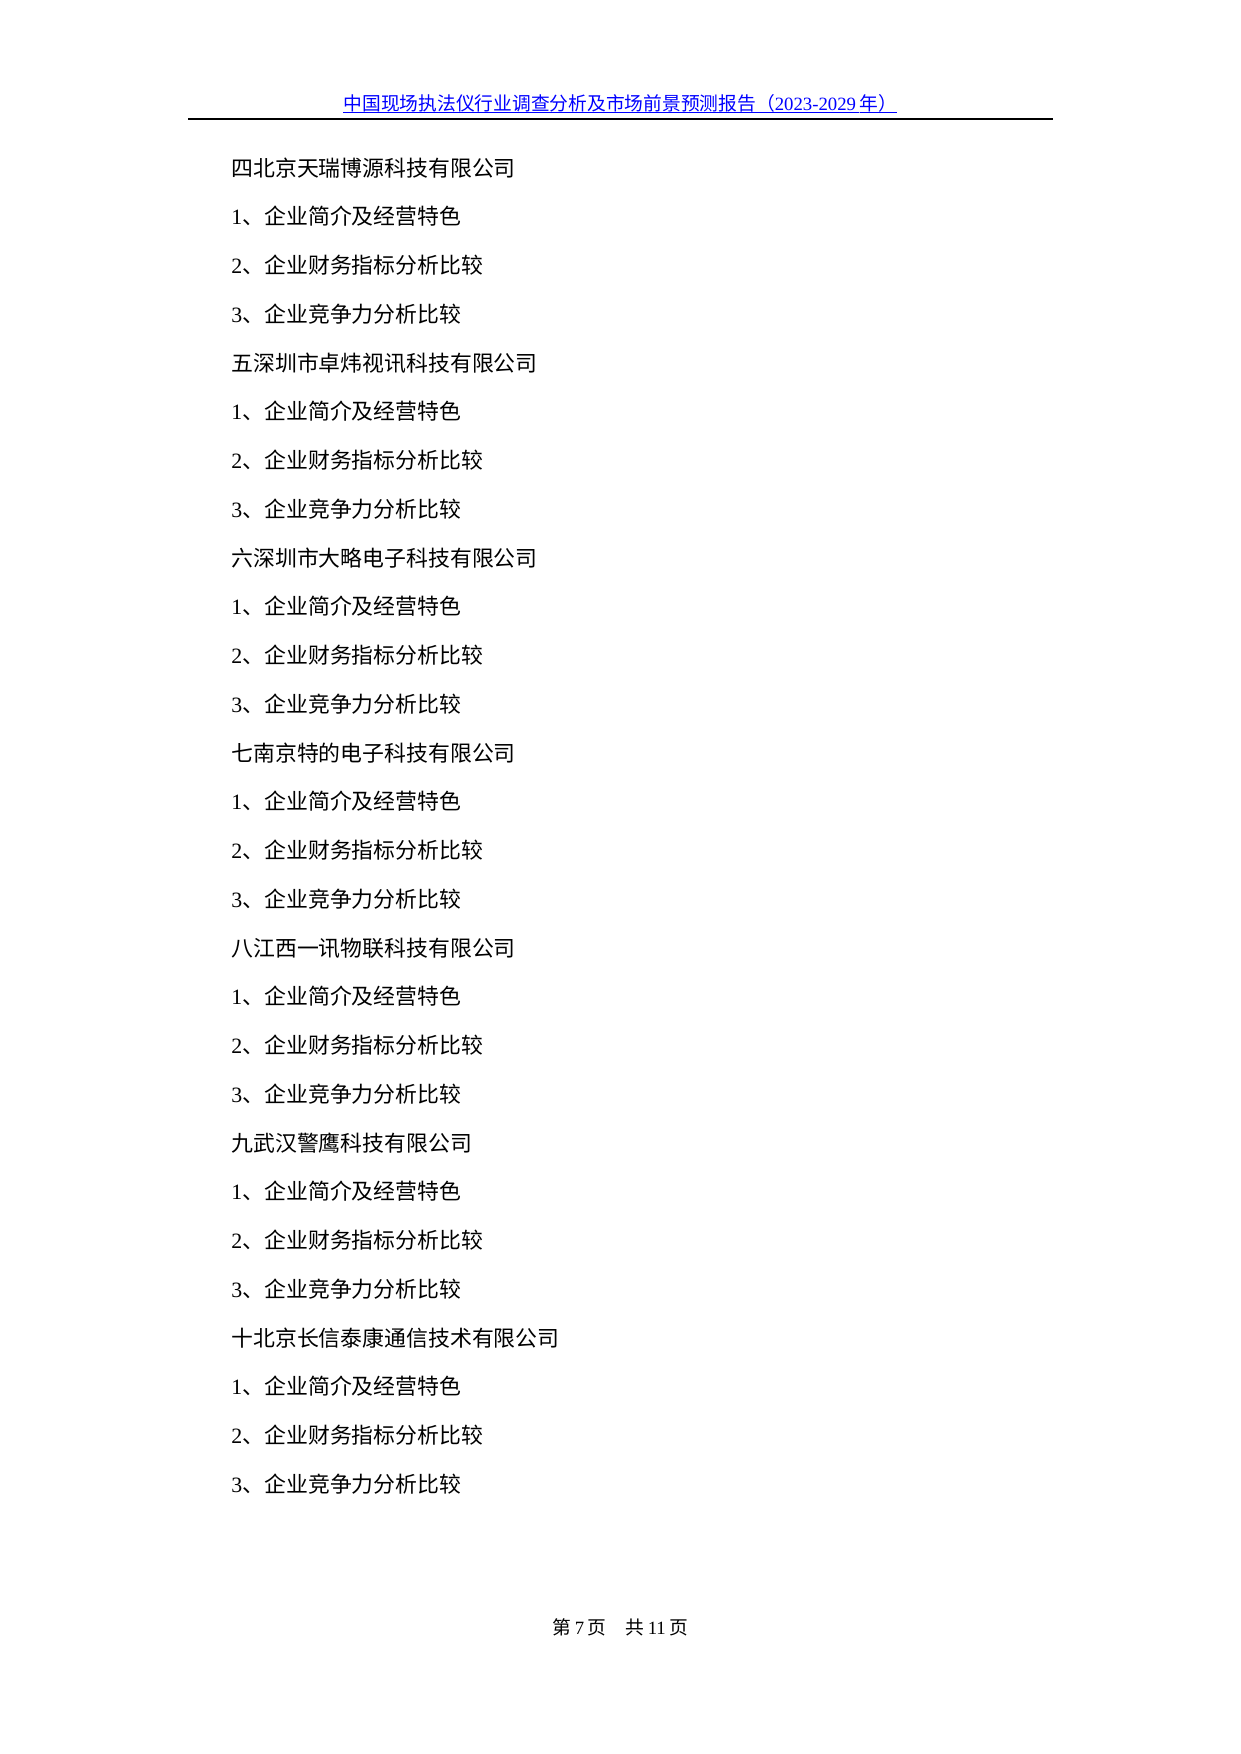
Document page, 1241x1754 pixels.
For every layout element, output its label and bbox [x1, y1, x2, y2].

text [187, 150, 1053, 1499]
